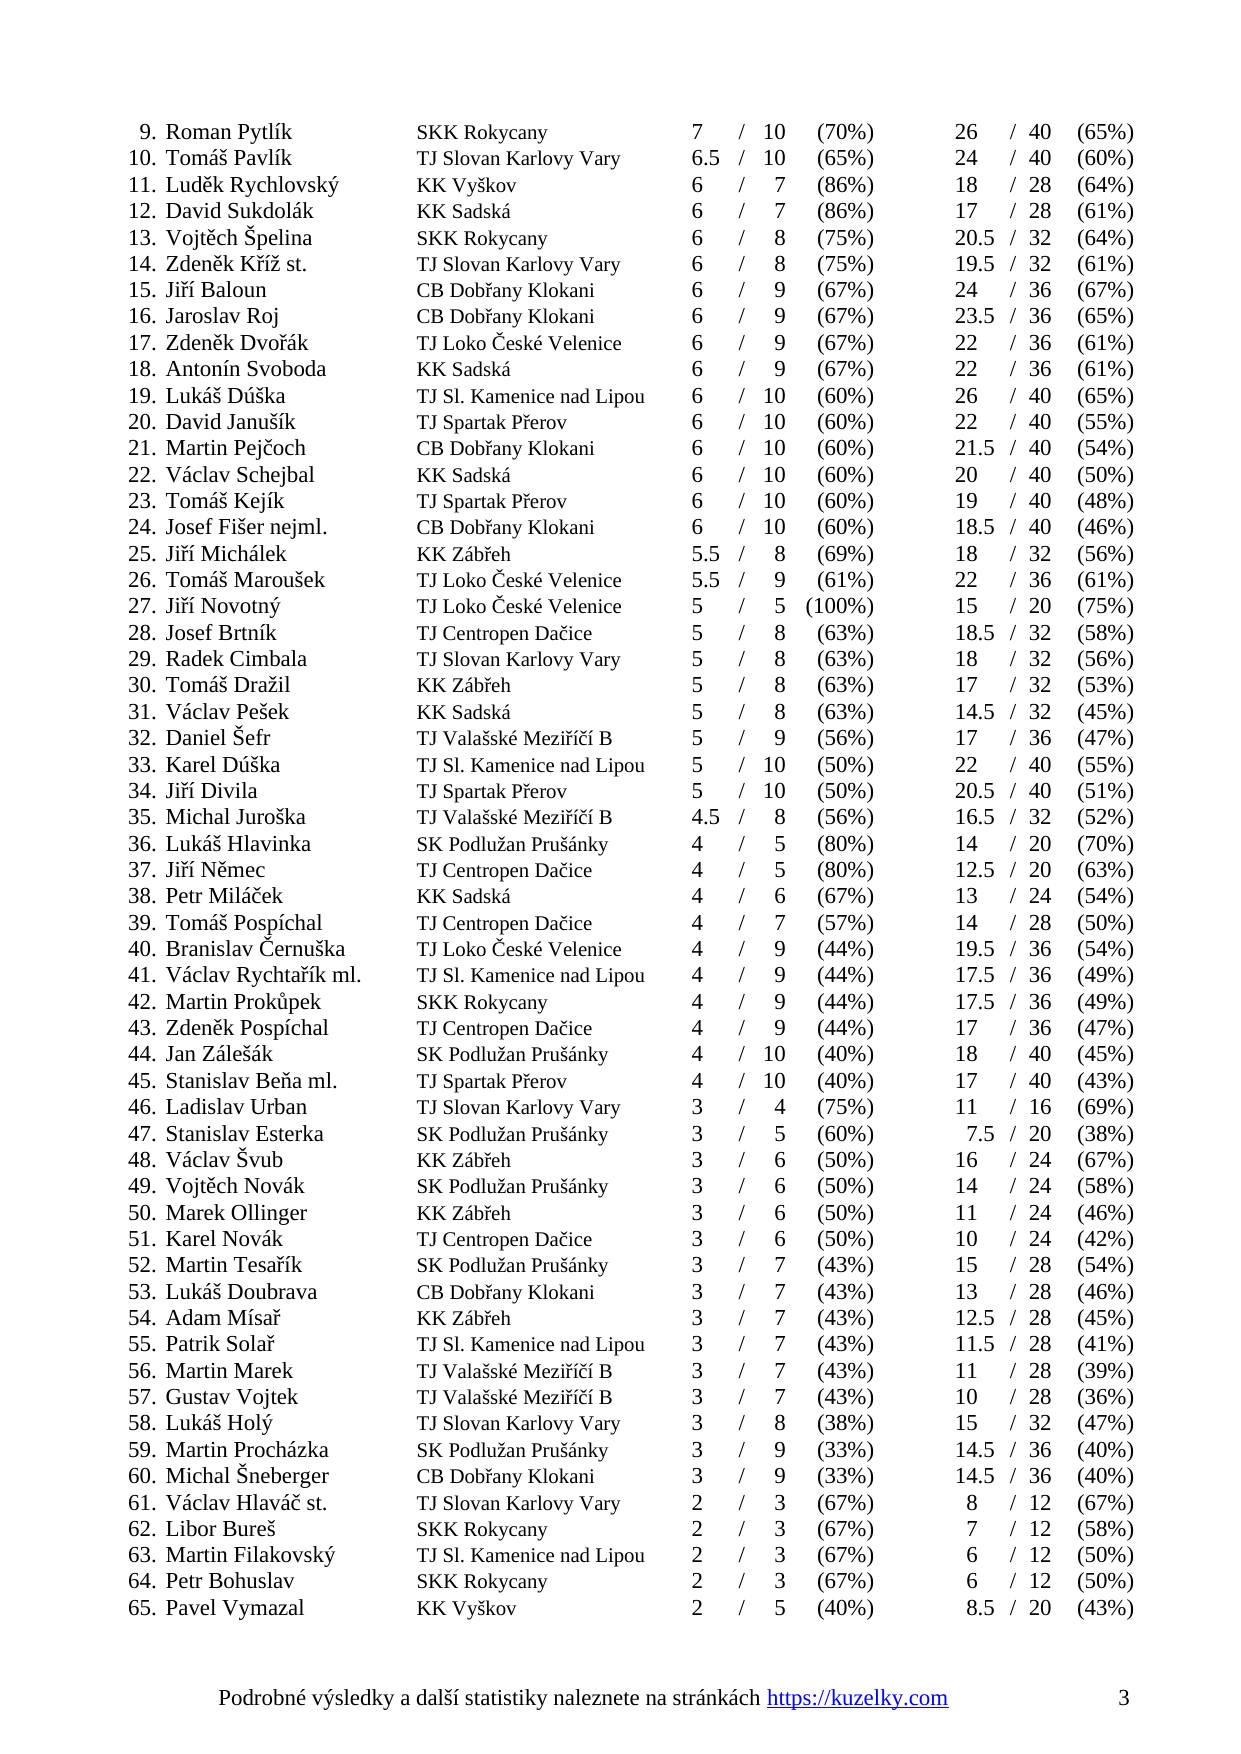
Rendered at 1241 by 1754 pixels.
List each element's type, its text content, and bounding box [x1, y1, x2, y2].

text 42. Martin Prokůpek SKK Rokycany 4 / 9 (44%) 17.5 / 36 (49%) [106, 988, 1134, 1014]
text 44. Jan Zálešák SK Podlužan Prušánky 4 / 10 (40%) 18 / 40 (45%) [106, 1041, 1134, 1067]
text 59. Martin Procházka SK Podlužan Prušánky 3 / 9 (33%) 14.5 / 36 (40%) [106, 1436, 1134, 1462]
text 19. Lukáš Dúška TJ Sl. Kamenice nad Lipou 6 / 10 (60%) 26 / 40 (65%) [106, 382, 1134, 408]
text 46. Ladislav Urban TJ Slovan Karlovy Vary 3 / 4 (75%) 11 / 16 (69%) [106, 1093, 1134, 1119]
text 32. Daniel Šefr TJ Valašské Meziříčí B 5 / 9 (56%) 17 / 36 (47%) [106, 724, 1134, 751]
text 50. Marek Ollinger KK Zábřeh 3 / 6 (50%) 11 / 24 (46%) [106, 1199, 1134, 1225]
text 27. Jiří Novotný TJ Loko České Velenice 5 / 5 (100%) 15 / 20 (75%) [106, 592, 1134, 619]
text 52. Martin Tesařík SK Podlužan Prušánky 3 / 7 (43%) 15 / 28 (54%) [106, 1251, 1134, 1278]
text 54. Adam Mísař KK Zábřeh 3 / 7 (43%) 12.5 / 28 (45%) [106, 1304, 1134, 1330]
text 15. Jiří Baloun CB Dobřany Klokani 6 / 9 (67%) 24 / 36 (67%) [106, 276, 1134, 303]
text 33. Karel Dúška TJ Sl. Kamenice nad Lipou 5 / 10 (50%) 22 / 40 (55%) [106, 751, 1134, 777]
text 53. Lukáš Doubrava CB Dobřany Klokani 3 / 7 (43%) 13 / 28 (46%) [106, 1278, 1134, 1304]
text 55. Patrik Solař TJ Sl. Kamenice nad Lipou 3 / 7 (43%) 11.5 / 28 (41%) [106, 1330, 1134, 1357]
text 62. Libor Bureš SKK Rokycany 2 / 3 (67%) 7 / 12 (58%) [106, 1515, 1134, 1541]
text 23. Tomáš Kejík TJ Spartak Přerov 6 / 10 (60%) 19 / 40 (48%) [106, 487, 1134, 513]
text 47. Stanislav Esterka SK Podlužan Prušánky 3 / 5 (60%) 7.5 / 20 (38%) [106, 1119, 1134, 1146]
text 65. Pavel Vymazal KK Vyškov 2 / 5 (40%) 8.5 / 20 (43%) [106, 1594, 1134, 1620]
text 58. Lukáš Holý TJ Slovan Karlovy Vary 3 / 8 (38%) 15 / 32 (47%) [106, 1409, 1134, 1436]
text 14. Zdeněk Kříž st. TJ Slovan Karlovy Vary 6 / 8 (75%) 19.5 / 32 (61%) [106, 250, 1134, 276]
text 18. Antonín Svoboda KK Sadská 6 / 9 (67%) 22 / 36 (61%) [106, 355, 1134, 382]
text 12. David Sukdolák KK Sadská 6 / 7 (86%) 17 / 28 (61%) [106, 197, 1134, 223]
text 13. Vojtěch Špelina SKK Rokycany 6 / 8 (75%) 20.5 / 32 (64%) [106, 223, 1134, 250]
text 22. Václav Schejbal KK Sadská 6 / 10 (60%) 20 / 40 (50%) [106, 461, 1134, 487]
text 36. Lukáš Hlavinka SK Podlužan Prušánky 4 / 5 (80%) 14 / 20 (70%) [106, 830, 1134, 856]
text 16. Jaroslav Roj CB Dobřany Klokani 6 / 9 (67%) 23.5 / 36 (65%) [106, 303, 1134, 329]
text 45. Stanislav Beňa ml. TJ Spartak Přerov 4 / 10 (40%) 17 / 40 (43%) [106, 1067, 1134, 1093]
text 39. Tomáš Pospíchal TJ Centropen Dačice 4 / 7 (57%) 14 / 28 (50%) [106, 909, 1134, 935]
text 17. Zdeněk Dvořák TJ Loko České Velenice 6 / 9 (67%) 22 / 36 (61%) [106, 329, 1134, 355]
text 49. Vojtěch Novák SK Podlužan Prušánky 3 / 6 (50%) 14 / 24 (58%) [106, 1172, 1134, 1199]
text 34. Jiří Divila TJ Spartak Přerov 5 / 10 (50%) 20.5 / 40 (51%) [106, 777, 1134, 803]
text 57. Gustav Vojtek TJ Valašské Meziříčí B 3 / 7 (43%) 10 / 28 (36%) [106, 1383, 1134, 1409]
text 10. Tomáš Pavlík TJ Slovan Karlovy Vary 6.5 / 10 (65%) 24 / 40 (60%) [106, 144, 1134, 171]
text 11. Luděk Rychlovský KK Vyškov 6 / 7 (86%) 18 / 28 (64%) [106, 171, 1134, 197]
text 24. Josef Fišer nejml. CB Dobřany Klokani 6 / 10 (60%) 18.5 / 40 (46%) [106, 513, 1134, 540]
text 43. Zdeněk Pospíchal TJ Centropen Dačice 4 / 9 (44%) 17 / 36 (47%) [106, 1014, 1134, 1041]
text 9. Roman Pytlík SKK Rokycany 7 / 10 (70%) 26 / 40 (65%) [106, 118, 1134, 144]
text 20. David Janušík TJ Spartak Přerov 6 / 10 (60%) 22 / 40 (55%) [106, 408, 1134, 434]
text 35. Michal Juroška TJ Valašské Meziříčí B 4.5 / 8 (56%) 16.5 / 32 (52%) [106, 803, 1134, 830]
text 56. Martin Marek TJ Valašské Meziříčí B 3 / 7 (43%) 11 / 28 (39%) [106, 1357, 1134, 1383]
text 64. Petr Bohuslav SKK Rokycany 2 / 3 (67%) 6 / 12 (50%) [106, 1568, 1134, 1594]
text 25. Jiří Michálek KK Zábřeh 5.5 / 8 (69%) 18 / 32 (56%) [106, 540, 1134, 566]
text 51. Karel Novák TJ Centropen Dačice 3 / 6 (50%) 10 / 24 (42%) [106, 1225, 1134, 1251]
text 38. Petr Miláček KK Sadská 4 / 6 (67%) 13 / 24 (54%) [106, 882, 1134, 909]
text 61. Václav Hlaváč st. TJ Slovan Karlovy Vary 2 / 3 (67%) 8 / 12 (67%) [106, 1488, 1134, 1515]
text 41. Václav Rychtařík ml. TJ Sl. Kamenice nad Lipou 4 / 9 (44%) 17.5 / 36 (49%) [106, 961, 1134, 988]
text 28. Josef Brtník TJ Centropen Dačice 5 / 8 (63%) 18.5 / 32 (58%) [106, 619, 1134, 645]
text 29. Radek Cimbala TJ Slovan Karlovy Vary 5 / 8 (63%) 18 / 32 (56%) [106, 645, 1134, 672]
text 31. Václav Pešek KK Sadská 5 / 8 (63%) 14.5 / 32 (45%) [106, 698, 1134, 724]
text 30. Tomáš Dražil KK Zábřeh 5 / 8 (63%) 17 / 32 (53%) [106, 672, 1134, 698]
text 40. Branislav Černuška TJ Loko České Velenice 4 / 9 (44%) 19.5 / 36 (54%) [106, 935, 1134, 961]
text 48. Václav Švub KK Zábřeh 3 / 6 (50%) 16 / 24 (67%) [106, 1146, 1134, 1172]
text 26. Tomáš Maroušek TJ Loko České Velenice 5.5 / 9 (61%) 22 / 36 (61%) [106, 566, 1134, 592]
text 21. Martin Pejčoch CB Dobřany Klokani 6 / 10 (60%) 21.5 / 40 (54%) [106, 434, 1134, 461]
text 63. Martin Filakovský TJ Sl. Kamenice nad Lipou 2 / 3 (67%) 6 / 12 (50%) [106, 1541, 1134, 1568]
text 37. Jiří Němec TJ Centropen Dačice 4 / 5 (80%) 12.5 / 20 (63%) [106, 856, 1134, 882]
text 60. Michal Šneberger CB Dobřany Klokani 3 / 9 (33%) 14.5 / 36 (40%) [106, 1462, 1134, 1488]
